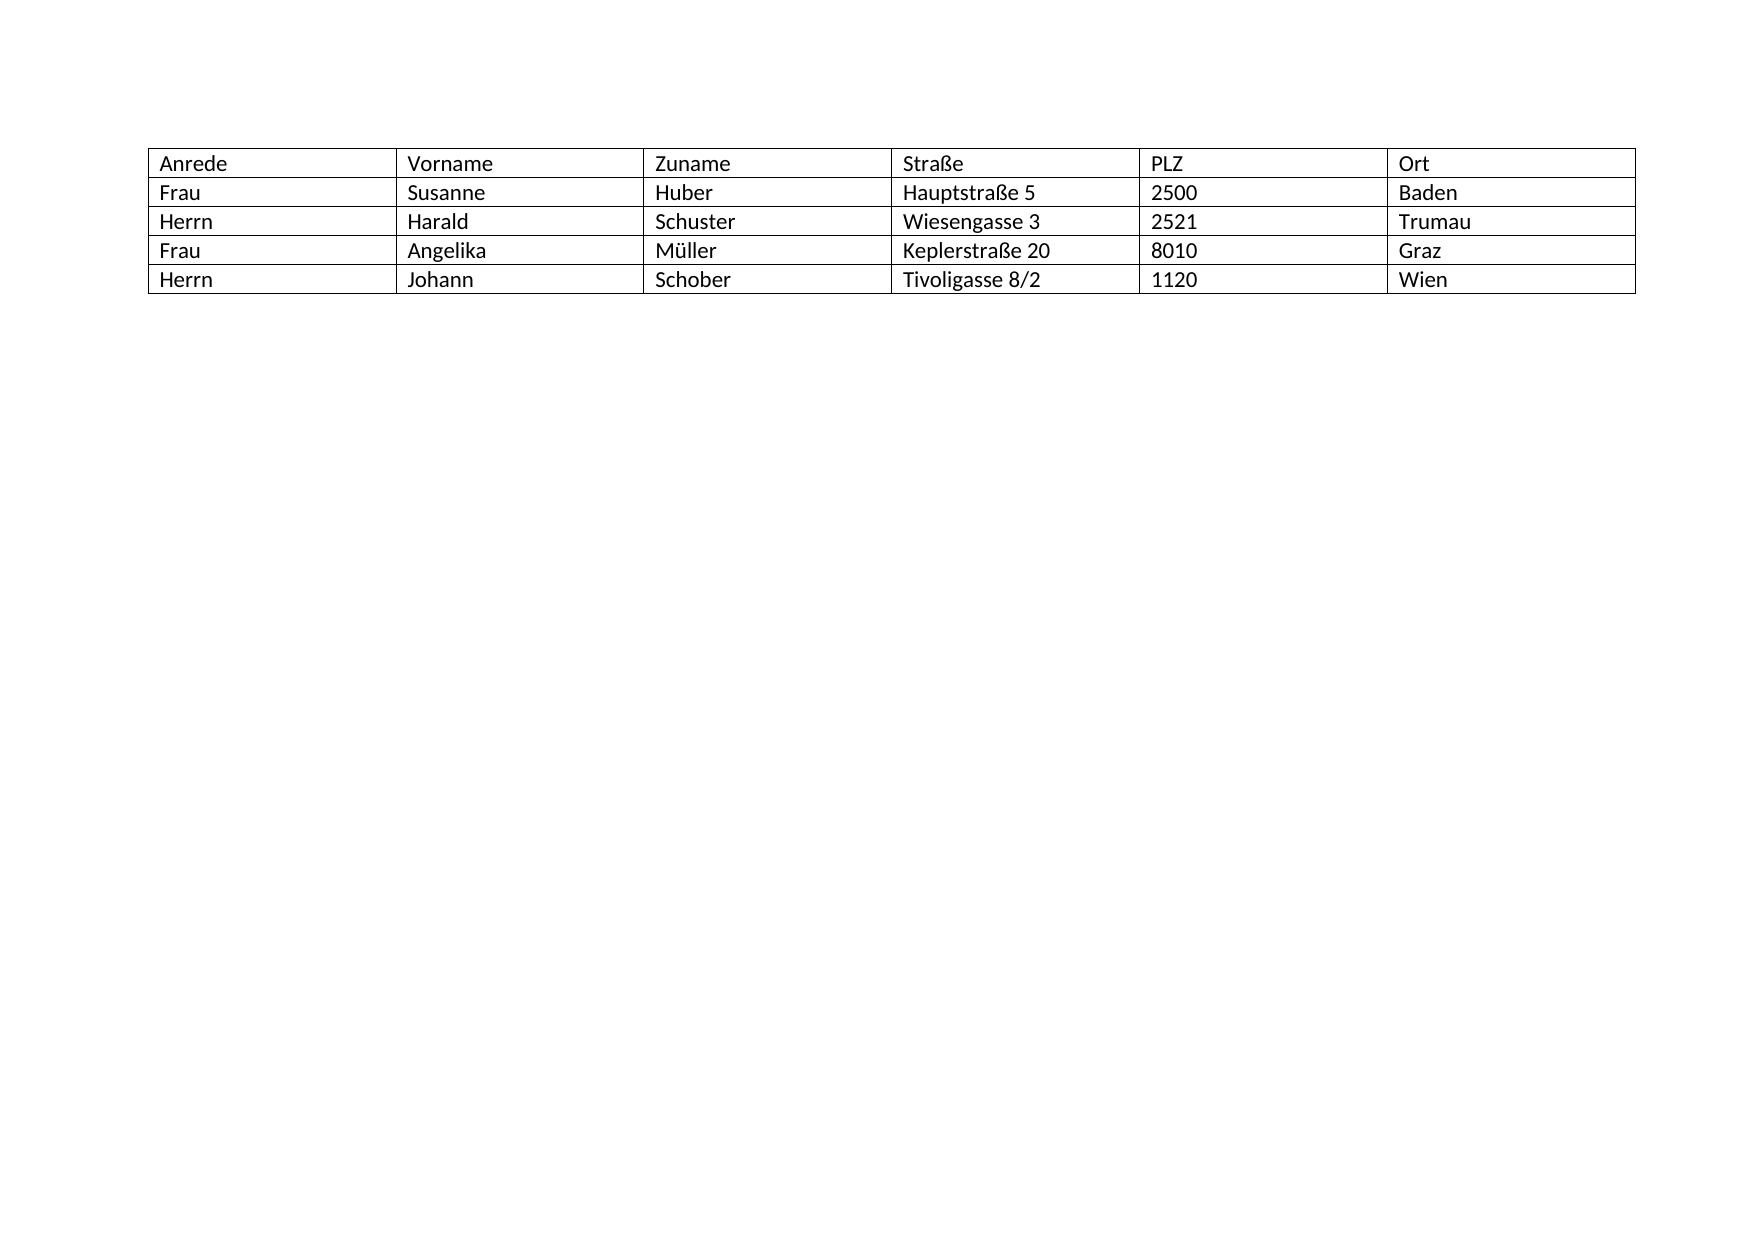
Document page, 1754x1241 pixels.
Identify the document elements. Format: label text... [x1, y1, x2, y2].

table_cell Johann [397, 265, 643, 293]
table_cell Wien [1388, 265, 1635, 293]
table_header Ort [1388, 149, 1635, 177]
table_cell Hauptstraße 5 [892, 178, 1139, 206]
table_cell Susanne [397, 178, 643, 206]
table_cell Schuster [644, 207, 891, 235]
table_cell Angelika [397, 236, 643, 264]
table_cell Herrn [149, 207, 396, 235]
table_cell 2500 [1140, 178, 1387, 206]
table_cell Trumau [1388, 207, 1635, 235]
table_cell Huber [644, 178, 891, 206]
table_header Anrede [149, 149, 396, 177]
table_cell Frau [149, 178, 396, 206]
table_header Vorname [397, 149, 643, 177]
table_header PLZ [1140, 149, 1387, 177]
table_cell Harald [397, 207, 643, 235]
table_cell Graz [1388, 236, 1635, 264]
table_cell 2521 [1140, 207, 1387, 235]
table_cell Baden [1388, 178, 1635, 206]
table_cell Wiesengasse 3 [892, 207, 1139, 235]
table_cell 1120 [1140, 265, 1387, 293]
table_cell Schober [644, 265, 891, 293]
table_header Zuname [644, 149, 891, 177]
table_cell Herrn [149, 265, 396, 293]
table_header Straße [892, 149, 1139, 177]
table_cell 8010 [1140, 236, 1387, 264]
table_cell Müller [644, 236, 891, 264]
table_cell Frau [149, 236, 396, 264]
table_cell Tivoligasse 8/2 [892, 265, 1139, 293]
table_cell Keplerstraße 20 [892, 236, 1139, 264]
